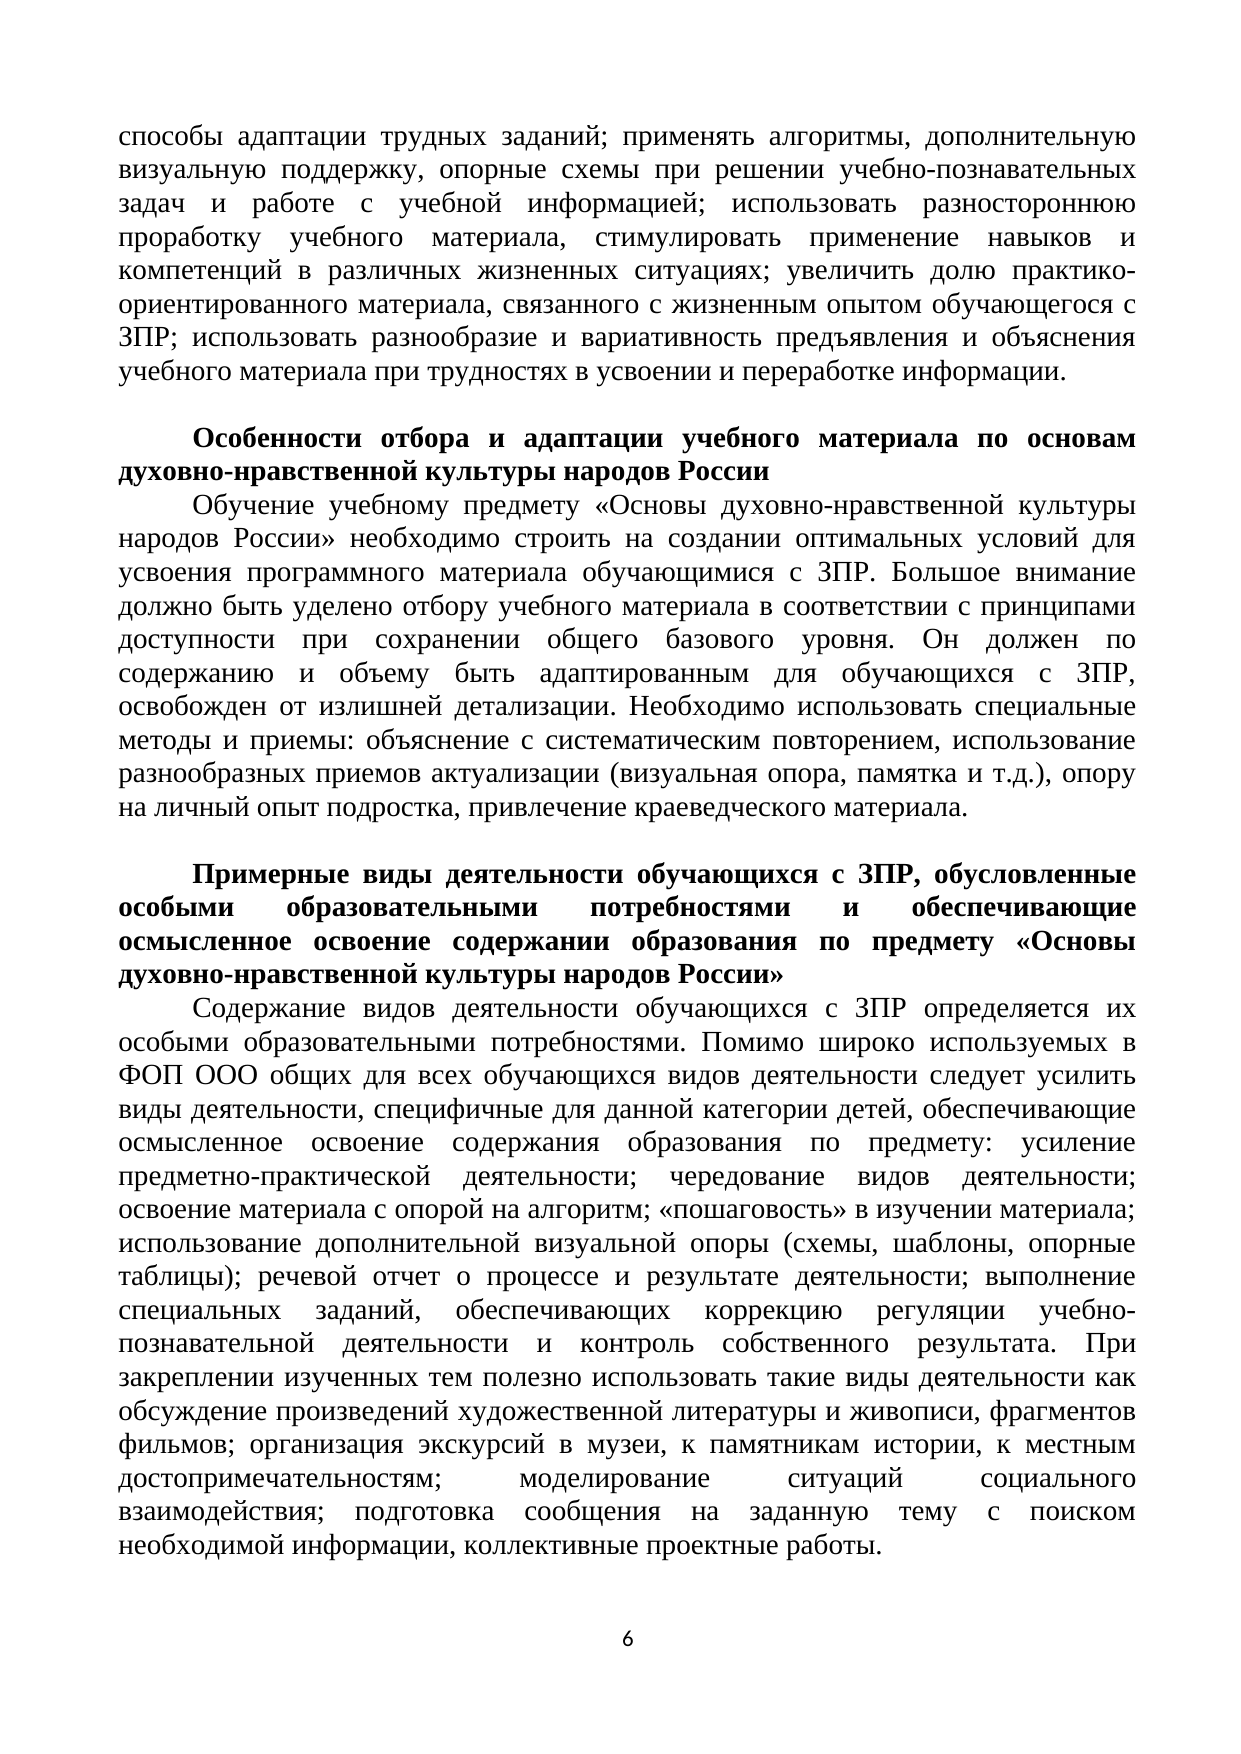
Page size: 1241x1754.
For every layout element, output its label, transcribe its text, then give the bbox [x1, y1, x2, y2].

text Примерные виды деятельности обучающихся с ЗПР, обусловленные особыми образовательными потребностями и обеспечивающие осмысленное освоение содержании образования по предмету «Основы духовно-нравственной культуры народов России» [118, 856, 1137, 990]
text Особенности отбора и адаптации учебного материала по основам духовно-нравственной культуры народов России [118, 420, 1137, 487]
text Содержание видов деятельности обучающихся с ЗПР определяется их особыми образовательными потребностями. Помимо широко используемых в ФОП ООО общих для всех обучающихся видов деятельности следует усилить виды деятельности, специфичные для данной категории детей, обеспечивающие осмысленное освоение содержания образования по предмету: усиление предметно-практической деятельности; чередование видов деятельности; освоение материала с опорой на алгоритм; «пошаговость» в изучении материала; использование дополнительной визуальной опоры (схемы, шаблоны, опорные таблицы); речевой отчет о процессе и результате деятельности; выполнение специальных заданий, обеспечивающих коррекцию регуляции учебно-познавательной деятельности и контроль собственного результата. При закреплении изученных тем полезно использовать такие виды деятельности как обсуждение произведений художественной литературы и живописи, фрагментов фильмов; организация экскурсий в музеи, к памятникам истории, к местным достопримечательностям; моделирование ситуаций социального взаимодействия; подготовка сообщения на заданную тему с поиском необходимой информации, коллективные проектные работы. [118, 990, 1137, 1560]
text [118, 118, 1137, 386]
text Обучение учебному предмету «Основы духовно-нравственной культуры народов России» необходимо строить на создании оптимальных условий для усвоения программного материала обучающимися с ЗПР. Большое внимание должно быть уделено отбору учебного материала в соответствии с принципами доступности при сохранении общего базового уровня. Он должен по содержанию и объему быть адаптированным для обучающихся с ЗПР, освобожден от излишней детализации. Необходимо использовать специальные методы и приемы: объяснение с систематическим повторением, использование разнообразных приемов актуализации (визуальная опора, памятка и т.д.), опору на личный опыт подростка, привлечение краеведческого материала. [118, 487, 1137, 822]
